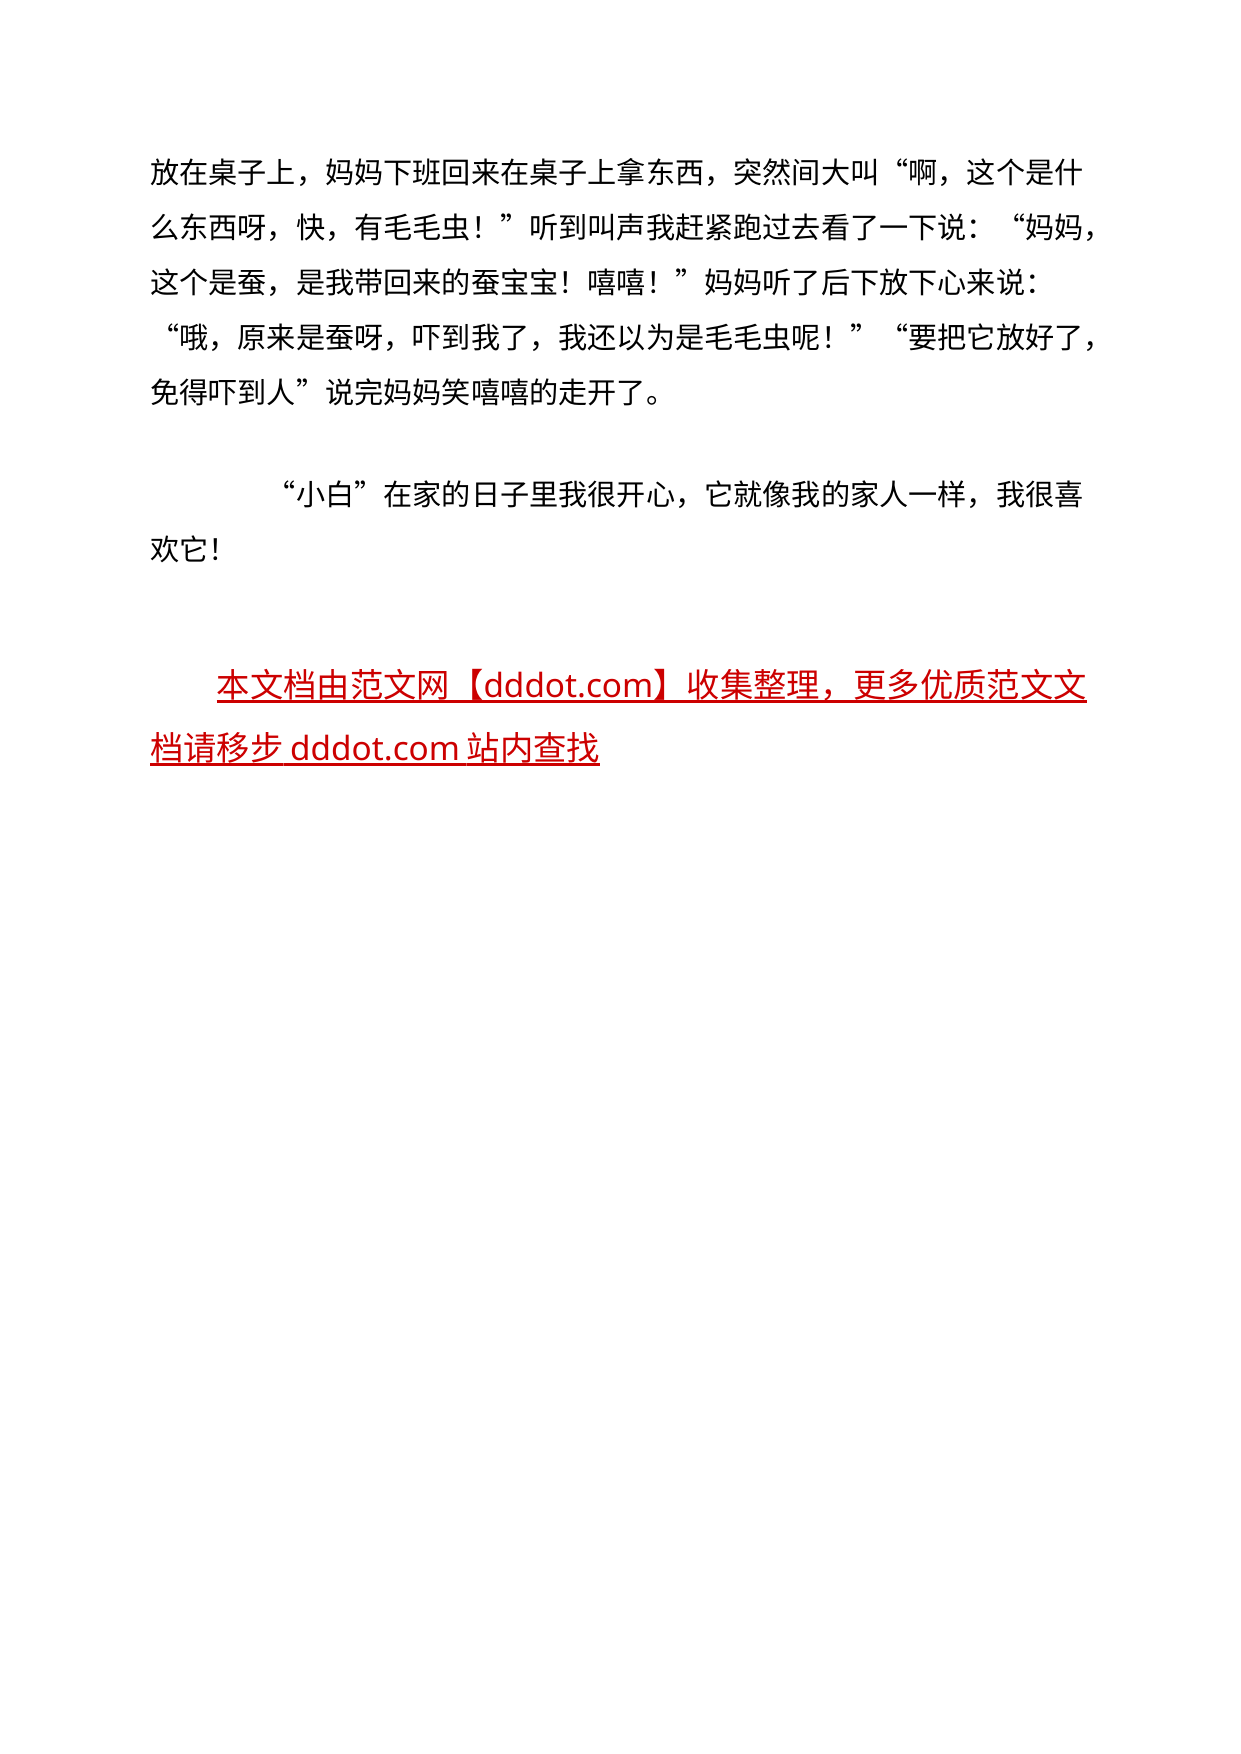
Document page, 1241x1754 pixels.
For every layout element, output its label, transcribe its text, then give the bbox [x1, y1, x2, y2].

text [150, 150, 1090, 412]
text 本文档由范文网【dddot.com】收集整理，更多优质范文文档请移步dddot.com站内查找 [150, 659, 1090, 771]
text “小白”在家的日子里我很开心，它就像我的家人一样，我很喜欢它！ [150, 471, 1090, 568]
